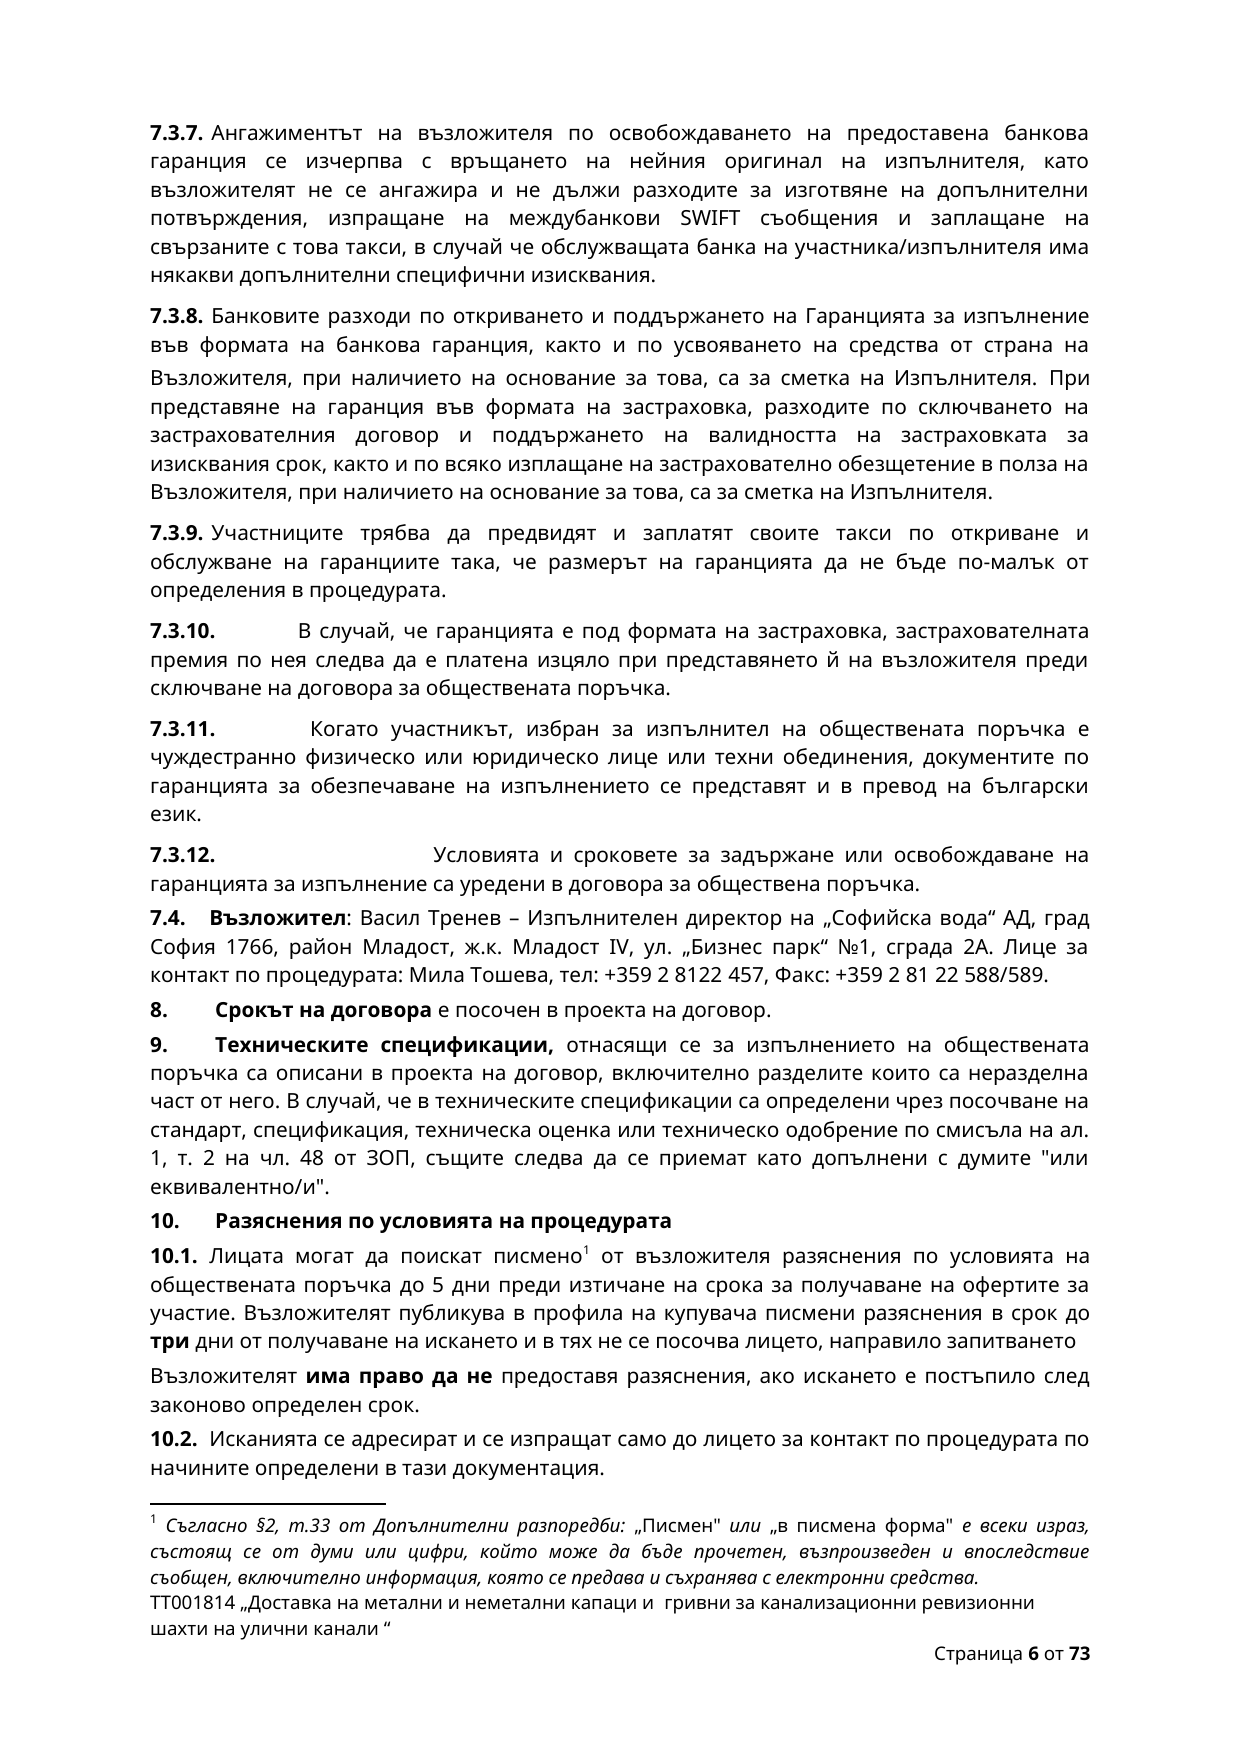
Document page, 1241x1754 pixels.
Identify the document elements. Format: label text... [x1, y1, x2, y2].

list Исканията се адресират и се изпращат само до лицето за контакт по процедурата по начините определени в тази документация. [150, 1424, 1090, 1481]
list Лицата могат да поискат писмено от възложителя разяснения по условията на обществената поръчка до 5 дни преди изтичане на срока за получаване на офертите за участие. Възложителят публикува в профила на купувача писмени разяснения в срок до три дни от получаване на искането и в тях не се посочва лицето, направило запитването [150, 1241, 1090, 1355]
list Участниците трябва да предвидят и заплатят своите такси по откриване и обслужване на гаранциите така, че размерът на гаранцията да не бъде по-малък от определения в процедурата. [150, 518, 1090, 604]
list Срокът на договора е посочен в проекта на договор. [150, 995, 1090, 1023]
list Възложител: Васил Тренев – Изпълнителен директор на „Софийска вода“ АД, град София 1766, район Младост, ж.к. Младост ІV, ул. „Бизнес парк“ №1, сграда 2А. Лице за контакт по процедурата: Мила Тошева, тел: +359 2 8122 457, Факс: +359 2 81 22 588/589. [150, 903, 1090, 989]
list Банковите разходи по откриването и поддържането на Гаранцията за изпълнение във формата на банкова гаранция, както и по усвояването на средства от страна на Възложителя, при наличието на основание за това, са за сметка на Изпълнителя. При представяне на гаранция във формата на застраховка, разходите по сключването на застрахователния договор и поддържането на валидността на застраховката за изисквания срок, както и по всяко изплащане на застрахователно обезщетение в полза на Възложителя, при наличието на основание за това, са за сметка на Изпълнителя. [150, 301, 1090, 506]
list Когато участникът, избран за изпълнител на обществената поръчка е чуждестранно физическо или юридическо лице или техни обединения, документите по гаранцията за обезпечаване на изпълнението се представят и в превод на български език. [150, 714, 1090, 828]
list Техническите спецификации, отнасящи се за изпълнението на обществената поръчка са описани в проекта на договор, включително разделите които са неразделна част от него. В случай, че в техническите спецификации са определени чрез посочване на стандарт, спецификация, техническа оценка или техническо одобрение по смисъла на ал. 1, т. 2 на чл. 48 от ЗОП, същите следва да се приемат като допълнени с думите "или еквивалентно/и". [150, 1030, 1090, 1200]
list Разяснения по условията на процедурата [150, 1207, 1090, 1235]
list Ангажиментът на възложителя по освобождаването на предоставена банкова гаранция се изчерпва с връщането на нейния оригинал на изпълнителя, като възложителят не се ангажира и не дължи разходите за изготвяне на допълнителни потвърждения, изпращане на междубанкови SWIFT съобщения и заплащане на свързаните с това такси, в случай че обслужващата банка на участника/изпълнителя има някакви допълнителни специфични изисквания. [150, 118, 1090, 289]
list Условията и сроковете за задържане или освобождаване на гаранцията за изпълнение са уредени в договора за обществена поръчка. [150, 840, 1090, 897]
text Възложителят има право да не предоставя разяснения, ако искането е постъпило след законово определен срок. [150, 1361, 1090, 1418]
list В случай, че гаранцията е под формата на застраховка, застрахователната премия по нея следва да е платена изцяло при представянето й на възложителя преди сключване на договора за обществената поръчка. [150, 616, 1090, 702]
